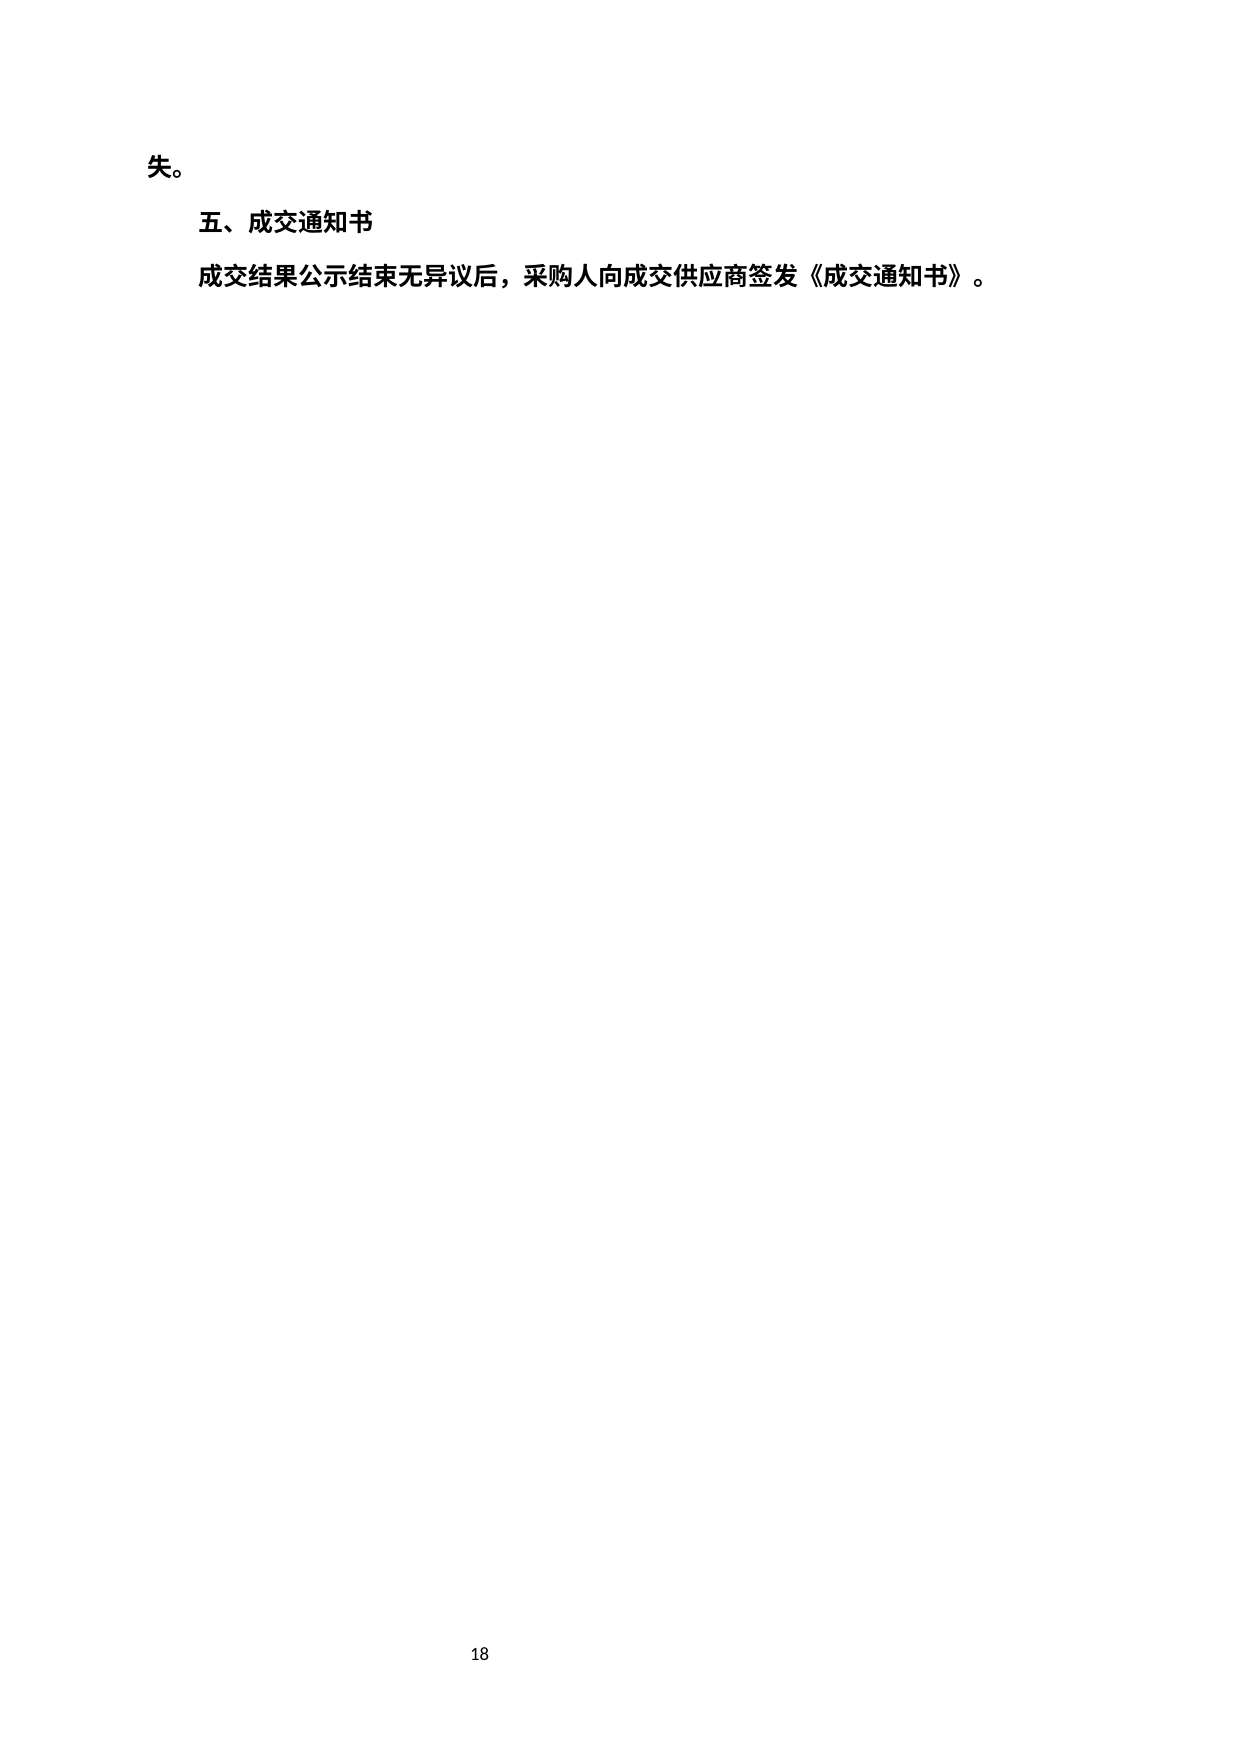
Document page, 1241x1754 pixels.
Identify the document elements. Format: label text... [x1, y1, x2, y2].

text 成交结果公示结束无异议后，采购人向成交供应商签发《成交通知书》。 [148, 256, 1092, 293]
text 五、成交通知书 [148, 202, 1092, 238]
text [148, 148, 1092, 184]
